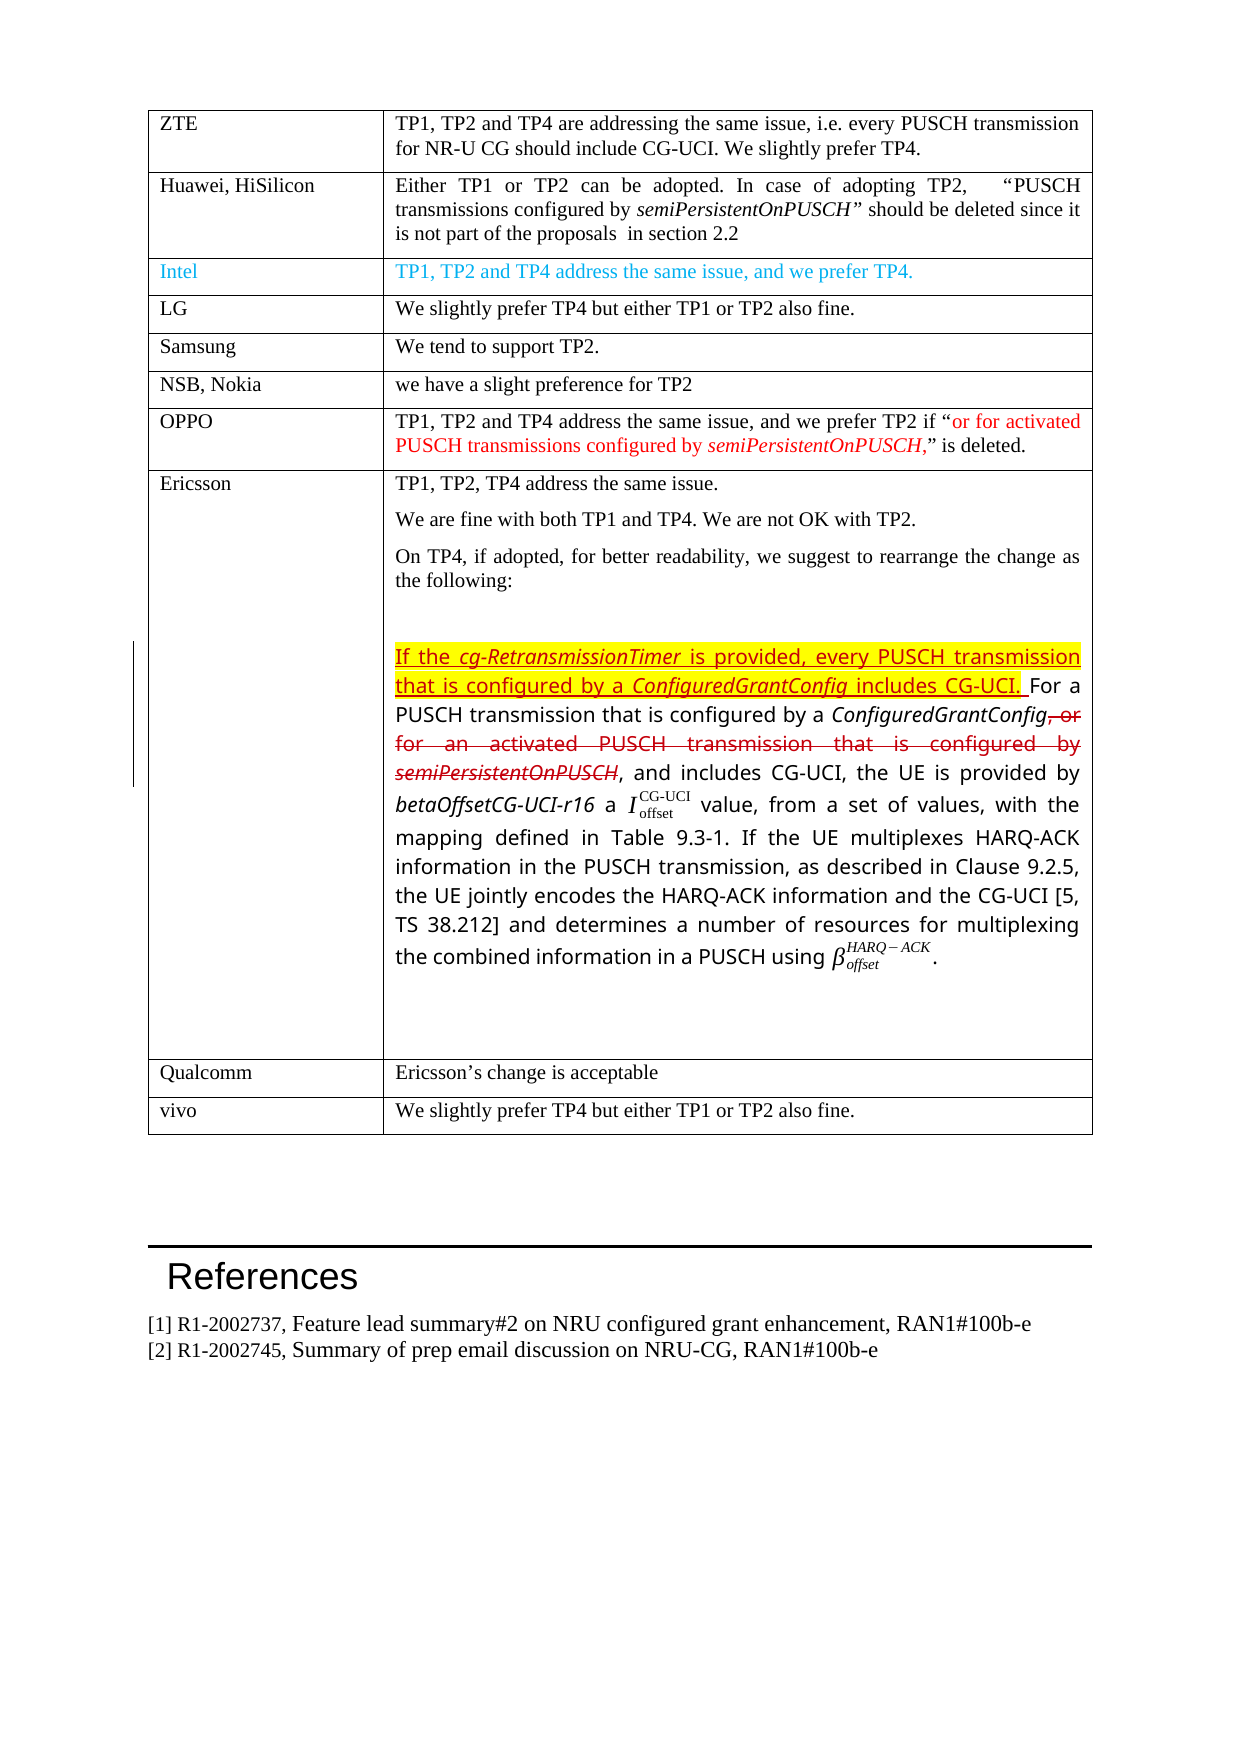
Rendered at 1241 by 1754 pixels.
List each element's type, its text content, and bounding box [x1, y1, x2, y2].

table_cell Ericsson [149, 471, 383, 1059]
subtitle References [148, 1248, 1092, 1297]
table_cell TP1, TP2, TP4 address the same issue. We are fine with both TP1 and TP4. We are not OK with TP2. On TP4, if adopted, for better readability, we suggest to rearrange the change as the following: For a PUSCH transmission that is configured by a ConfiguredGrantConfig, and includes CG-UCI, the UE is provided by betaOffsetCG-UCI-r16 a value, from a set of values, with the mapping defined in Table 9.3-1. If the UE multiplexes HARQ-ACK information in the PUSCH transmission, as described in Clause 9.2.5, the UE jointly encodes the HARQ-ACK information and the CG-UCI [5, TS 38.212] and determines a number of resources for multiplexing the combined information in a PUSCH using . [384, 471, 1092, 1059]
table_cell We tend to support TP2. [384, 334, 1092, 371]
table_cell We slightly prefer TP4 but either TP1 or TP2 also fine. [384, 1098, 1092, 1134]
table_cell Huawei, HiSilicon [149, 173, 383, 258]
table_cell OPPO [149, 409, 383, 470]
table_cell We slightly prefer TP4 but either TP1 or TP2 also fine. [384, 296, 1092, 333]
table_cell Intel [149, 259, 383, 295]
text [1] R1-2002737, Feature lead summary#2 on NRU configured grant enhancement, RAN1#100b-e [148, 1310, 1092, 1336]
table_cell Ericsson’s change is acceptable [384, 1060, 1092, 1097]
table_cell Qualcomm [149, 1060, 383, 1097]
table_cell NSB, Nokia [149, 372, 383, 408]
table_cell vivo [149, 1098, 383, 1134]
table_cell Either TP1 or TP2 can be adopted. In case of adopting TP2, “PUSCH transmissions configured by semiPersistentOnPUSCH” should be deleted since it is not part of the proposals in section 2.2 [384, 173, 1092, 258]
table_cell TP1, TP2 and TP4 address the same issue, and we prefer TP2 if “or for activated PUSCH transmissions configured by semiPersistentOnPUSCH,” is deleted. [384, 409, 1092, 470]
table_cell LG [149, 296, 383, 333]
table_cell Samsung [149, 334, 383, 371]
table_cell we have a slight preference for TP2 [384, 372, 1092, 408]
table_cell TP1, TP2 and TP4 are addressing the same issue, i.e. every PUSCH transmission for NR-U CG should include CG-UCI. We slightly prefer TP4. [384, 111, 1092, 172]
text [2] R1-2002745, Summary of prep email discussion on NRU-CG, RAN1#100b-e [148, 1336, 1092, 1363]
table_cell ZTE [149, 111, 383, 172]
table_cell TP1, TP2 and TP4 address the same issue, and we prefer TP4. [384, 259, 1092, 295]
